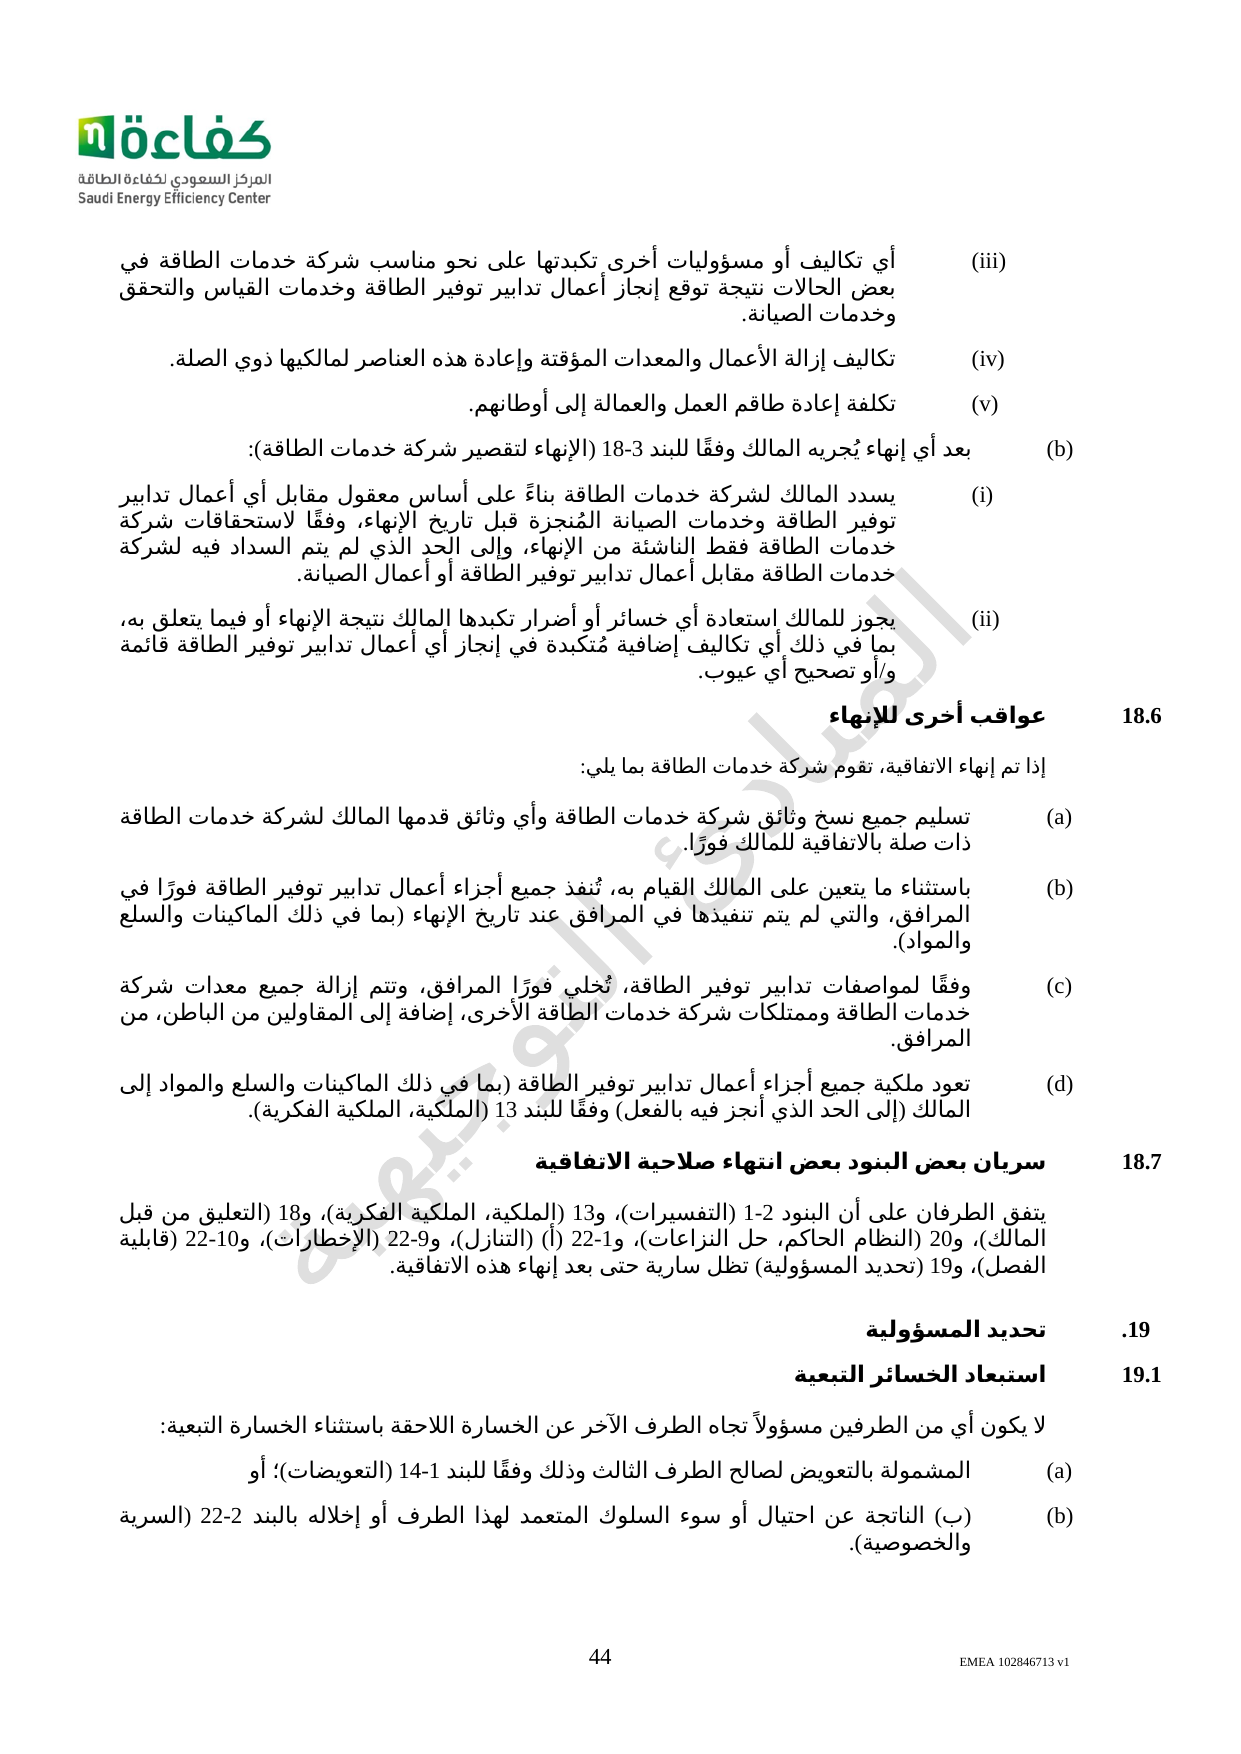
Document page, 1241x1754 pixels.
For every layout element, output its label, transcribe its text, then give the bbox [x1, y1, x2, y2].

subtitle تكاليف إزالة الأعمال والمعدات المؤقتة وإعادة هذه العناصر لمالكيها ذوي الصلة. [118, 345, 972, 372]
subtitle تكلفة إعادة طاقم العمل والعمالة إلى أوطانهم. [118, 390, 972, 417]
subtitle (ب) الناتجة عن احتيال أو سوء السلوك المتعمد لهذا الطرف أو إخلاله بالبند 2-22 (السرية والخصوصية). [118, 1502, 1047, 1555]
subtitle استبعاد الخسائر التبعية [118, 1361, 1122, 1387]
subtitle وفقًا لمواصفات تدابير توفير الطاقة، تُخلي فورًا المرافق، وتتم إزالة جميع معدات شركة خدمات الطاقة وممتلكات شركة خدمات الطاقة الأخرى، إضافة إلى المقاولين من الباطن، من المرافق. [118, 972, 1047, 1051]
subtitle تحديد المسؤولية [118, 1316, 1122, 1342]
text يتفق الطرفان على أن البنود 2-1 (التفسيرات)، و13 (الملكية، الملكية الفكرية)، و18 (التعليق من قبل المالك)، و20 (النظام الحاكم، حل النزاعات)، و1-22 (أ) (التنازل)، و9-22 (الإخطارات)، و10-22 (قابلية الفصل)، و19 (تحديد المسؤولية) تظل سارية حتى بعد إنهاء هذه الاتفاقية. [118, 1199, 1047, 1278]
subtitle يجوز للمالك استعادة أي خسائر أو أضرار تكبدها المالك نتيجة الإنهاء أو فيما يتعلق به، بما في ذلك أي تكاليف إضافية مُتكبدة في إنجاز أي أعمال تدابير توفير الطاقة قائمة و/أو تصحيح أي عيوب. [118, 605, 972, 684]
subtitle المشمولة بالتعويض لصالح الطرف الثالث وذلك وفقًا للبند 1-14 (التعويضات)؛ أو [118, 1457, 1047, 1484]
subtitle سريان بعض البنود بعض انتهاء صلاحية الاتفاقية [118, 1148, 1122, 1174]
subtitle باستثناء ما يتعين على المالك القيام به، تُنفذ جميع أجزاء أعمال تدابير توفير الطاقة فورًا في المرافق، والتي لم يتم تنفيذها في المرافق عند تاريخ الإنهاء (بما في ذلك الماكينات والسلع والمواد). [118, 874, 1047, 953]
subtitle يسدد المالك لشركة خدمات الطاقة بناءً على أساس معقول مقابل أي أعمال تدابير توفير الطاقة وخدمات الصيانة المُنجزة قبل تاريخ الإنهاء، وفقًا لاستحقاقات شركة خدمات الطاقة فقط الناشئة من الإنهاء، وإلى الحد الذي لم يتم السداد فيه لشركة خدمات الطاقة مقابل أعمال تدابير توفير الطاقة أو أعمال الصيانة. [118, 481, 972, 586]
subtitle أي تكاليف أو مسؤوليات أخرى تكبدتها على نحو مناسب شركة خدمات الطاقة في بعض الحالات نتيجة توقع إنجاز أعمال تدابير توفير الطاقة وخدمات القياس والتحقق وخدمات الصيانة. [118, 247, 972, 327]
subtitle بعد أي إنهاء يُجريه المالك وفقًا للبند 3-18 (الإنهاء لتقصير شركة خدمات الطاقة): [118, 436, 1047, 462]
picture [65, 100, 280, 207]
text إذا تم إنهاء الاتفاقية، تقوم شركة خدمات الطاقة بما يلي: [118, 754, 1047, 778]
text لا يكون أي من الطرفين مسؤولاً تجاه الطرف الآخر عن الخسارة اللاحقة باستثناء الخسارة التبعية: [118, 1412, 1047, 1438]
subtitle تسليم جميع نسخ وثائق شركة خدمات الطاقة وأي وثائق قدمها المالك لشركة خدمات الطاقة ذات صلة بالاتفاقية للمالك فورًا. [118, 803, 1047, 856]
subtitle عواقب أخرى للإنهاء [118, 703, 1122, 729]
subtitle تعود ملكية جميع أجزاء أعمال تدابير توفير الطاقة (بما في ذلك الماكينات والسلع والمواد إلى المالك (إلى الحد الذي أنجز فيه بالفعل) وفقًا للبند 13 (الملكية، الملكية الفكرية). [118, 1070, 1047, 1123]
